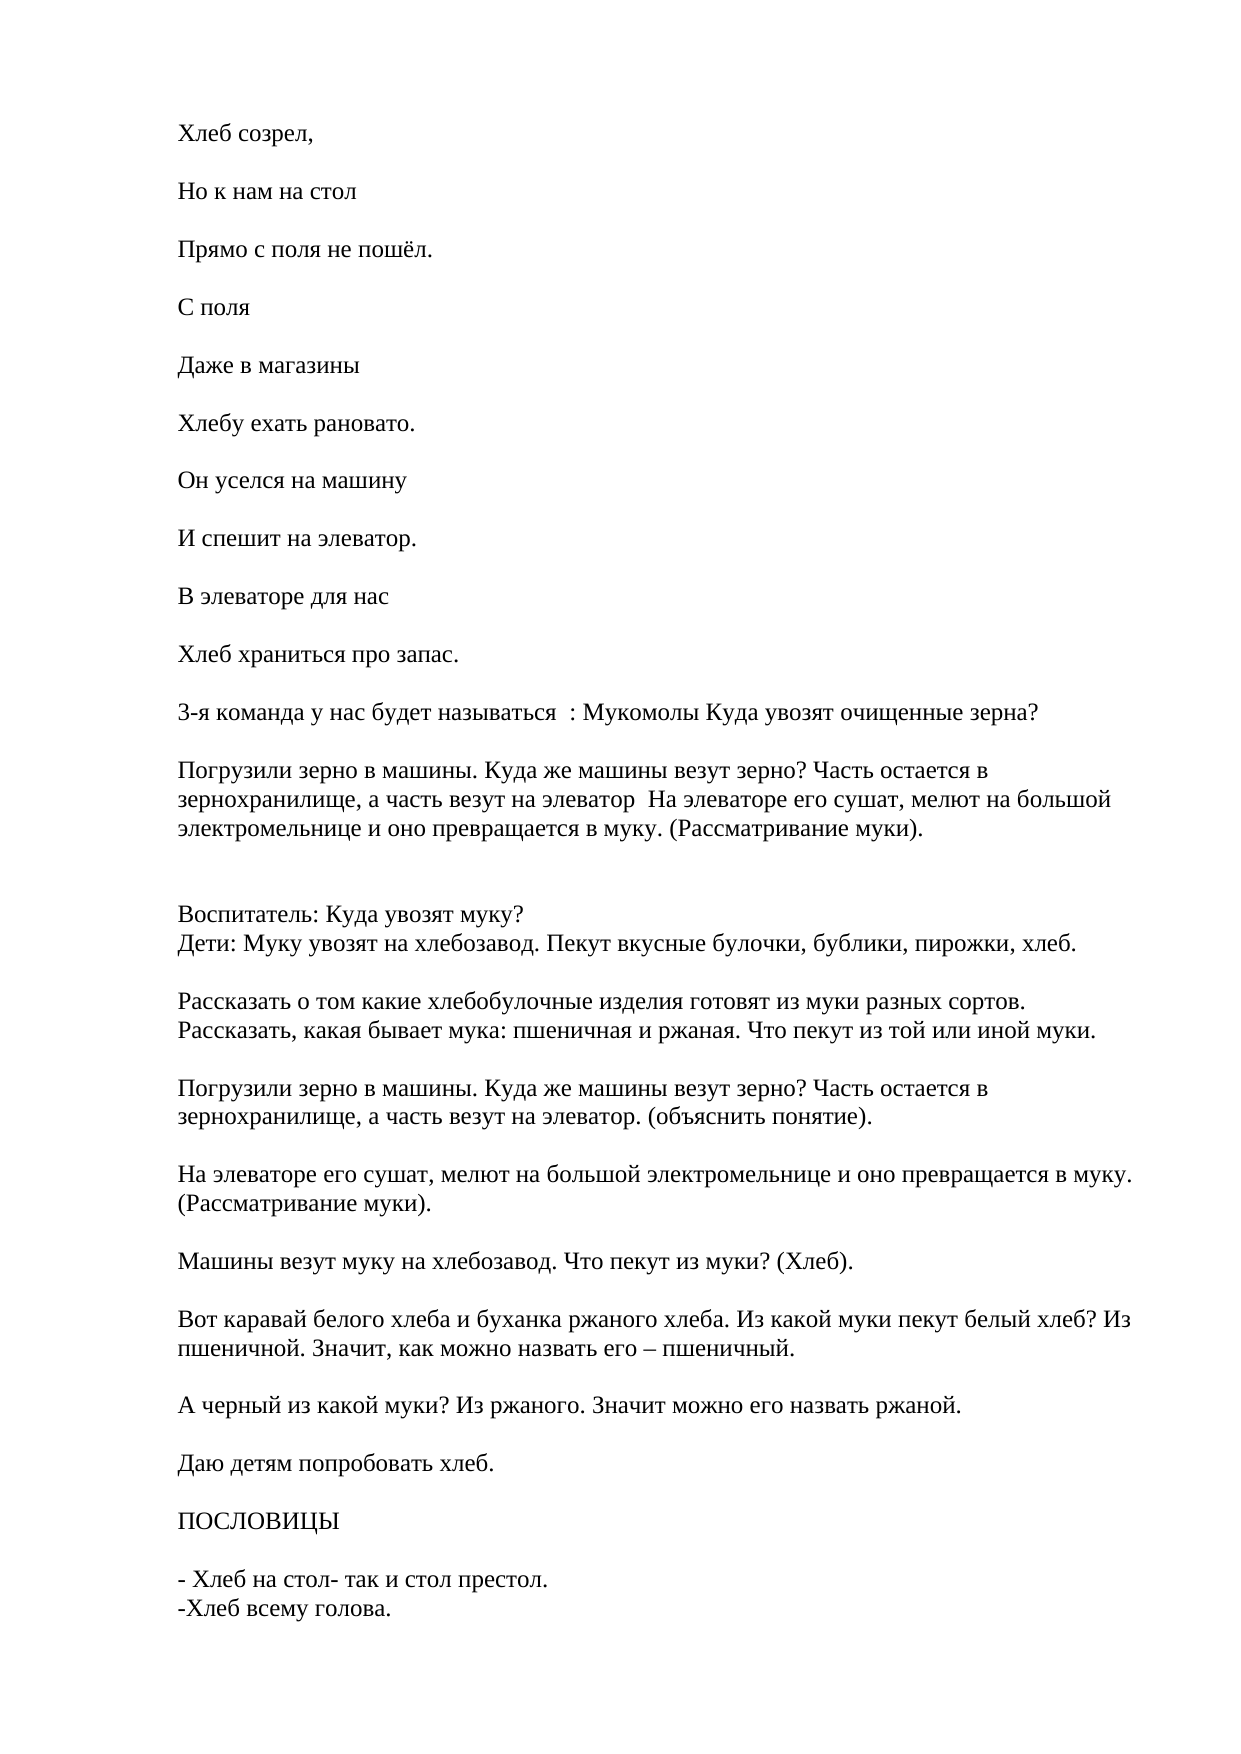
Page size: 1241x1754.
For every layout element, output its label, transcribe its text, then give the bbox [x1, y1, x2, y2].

text Даже в магазины [177, 350, 1152, 378]
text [177, 1564, 1152, 1622]
text Даю детям попробовать хлеб. [177, 1448, 1152, 1477]
text ПОСЛОВИЦЫ [177, 1506, 1152, 1535]
text А черный из какой муки? Из ржаного. Значит можно его назвать ржаной. [177, 1391, 1152, 1419]
text Рассказать о том какие хлебобулочные изделия готовят из муки разных сортов. Рассказать, какая бывает мука: пшеничная и ржаная. Что пекут из той или иной муки. [177, 986, 1152, 1043]
text Машины везут муку на хлебозавод. Что пекут из муки? (Хлеб). [177, 1246, 1152, 1275]
text Хлеб храниться про запас. [177, 639, 1152, 668]
text Хлебу ехать рановато. [177, 408, 1152, 436]
text 3-я команда у нас будет называться : Мукомолы Куда увозят очищенные зерна? [177, 697, 1152, 726]
text Погрузили зерно в машины. Куда же машины везут зерно? Часть остается в зернохранилище, а часть везут на элеватор На элеваторе его сушат, мелют на большой электромельнице и оно превращается в муку. (Рассматривание муки). [177, 755, 1152, 841]
text Воспитатель: Куда увозят муку? Дети: Муку увозят на хлебозавод. Пекут вкусные булочки, бублики, пирожки, хлеб. [177, 871, 1152, 957]
text Но к нам на стол [177, 176, 1152, 205]
text В элеваторе для нас [177, 581, 1152, 610]
text С поля [177, 292, 1152, 321]
text На элеваторе его сушат, мелют на большой электромельнице и оно превращается в муку. (Рассматривание муки). [177, 1159, 1152, 1217]
text Погрузили зерно в машины. Куда же машины везут зерно? Часть остается в зернохранилище, а часть везут на элеватор. (объяснить понятие). [177, 1073, 1152, 1130]
text И спешит на элеватор. [177, 523, 1152, 552]
text Прямо с поля не пошёл. [177, 234, 1152, 263]
text Он уселся на машину [177, 466, 1152, 494]
text Вот каравай белого хлеба и буханка ржаного хлеба. Из какой муки пекут белый хлеб? Из пшеничной. Значит, как можно назвать его – пшеничный. [177, 1304, 1152, 1361]
text Хлеб созрел, [177, 118, 1152, 147]
